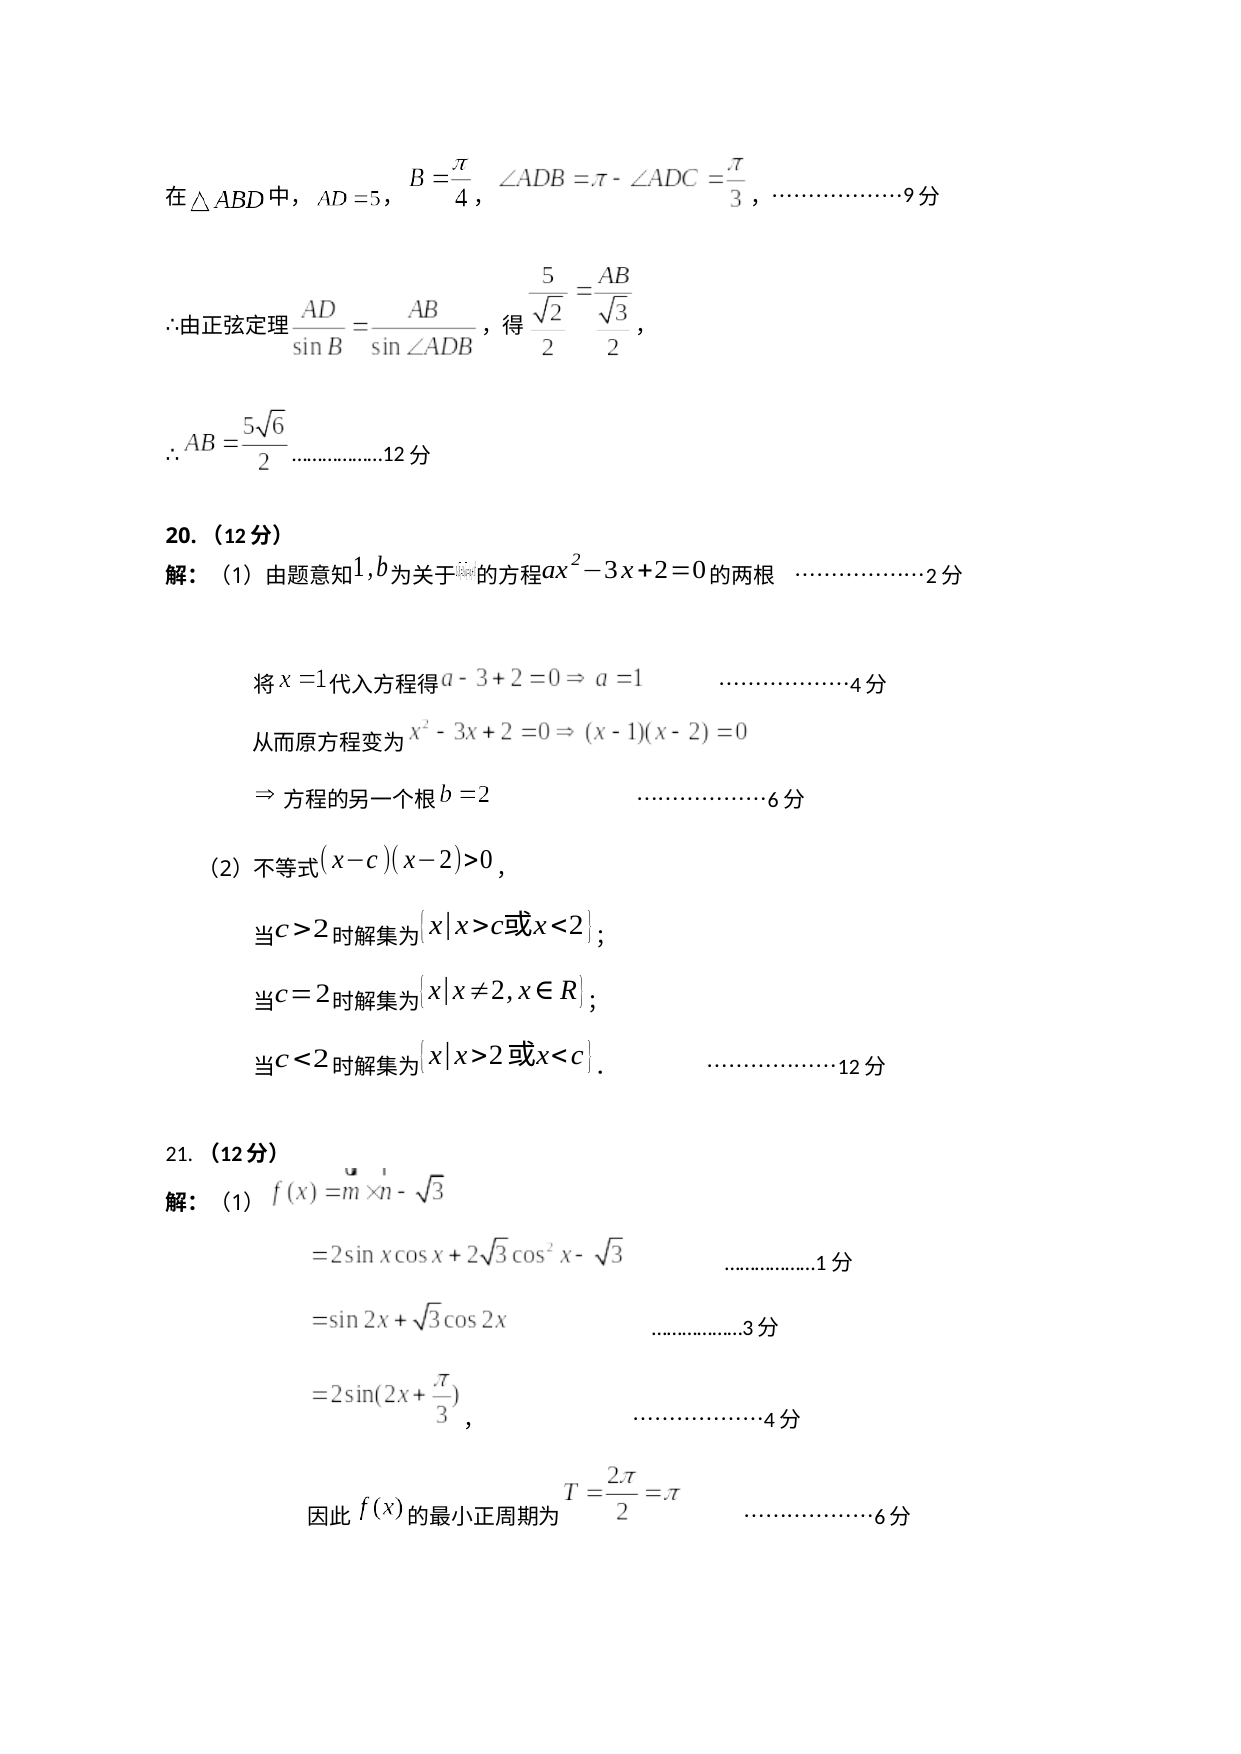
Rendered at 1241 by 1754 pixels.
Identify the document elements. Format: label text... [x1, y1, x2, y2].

text 解：（1） [165, 1168, 1075, 1233]
text 当时解集为； [165, 908, 1075, 973]
text 解：（1）由题意知为关于的方程的两根 ………………2分 [165, 551, 1075, 648]
text ………………1分 [165, 1233, 1075, 1298]
text （2）不等式， [165, 843, 1075, 908]
text 当时解集为． ………………12分 [165, 1038, 1075, 1103]
text ∴由正弦定理，得， [165, 259, 1075, 389]
text 方程的另一个根 ………………6分 [165, 778, 1075, 843]
text 从而原方程变为 [165, 713, 1075, 778]
text 将代入方程得 ………………4分 [165, 648, 1075, 713]
text ， ………………4分 [165, 1363, 1075, 1461]
text 在中，，，，………………9分 [165, 146, 1075, 243]
text ………………3分 [165, 1298, 1075, 1363]
text ∴………………12分 [165, 405, 1075, 502]
text 20. （12分） [165, 518, 1075, 551]
text 21. （12分） [165, 1136, 1075, 1168]
text 因此的最小正周期为 ………………6分 [165, 1461, 1075, 1558]
text 当时解集为； [165, 973, 1075, 1038]
